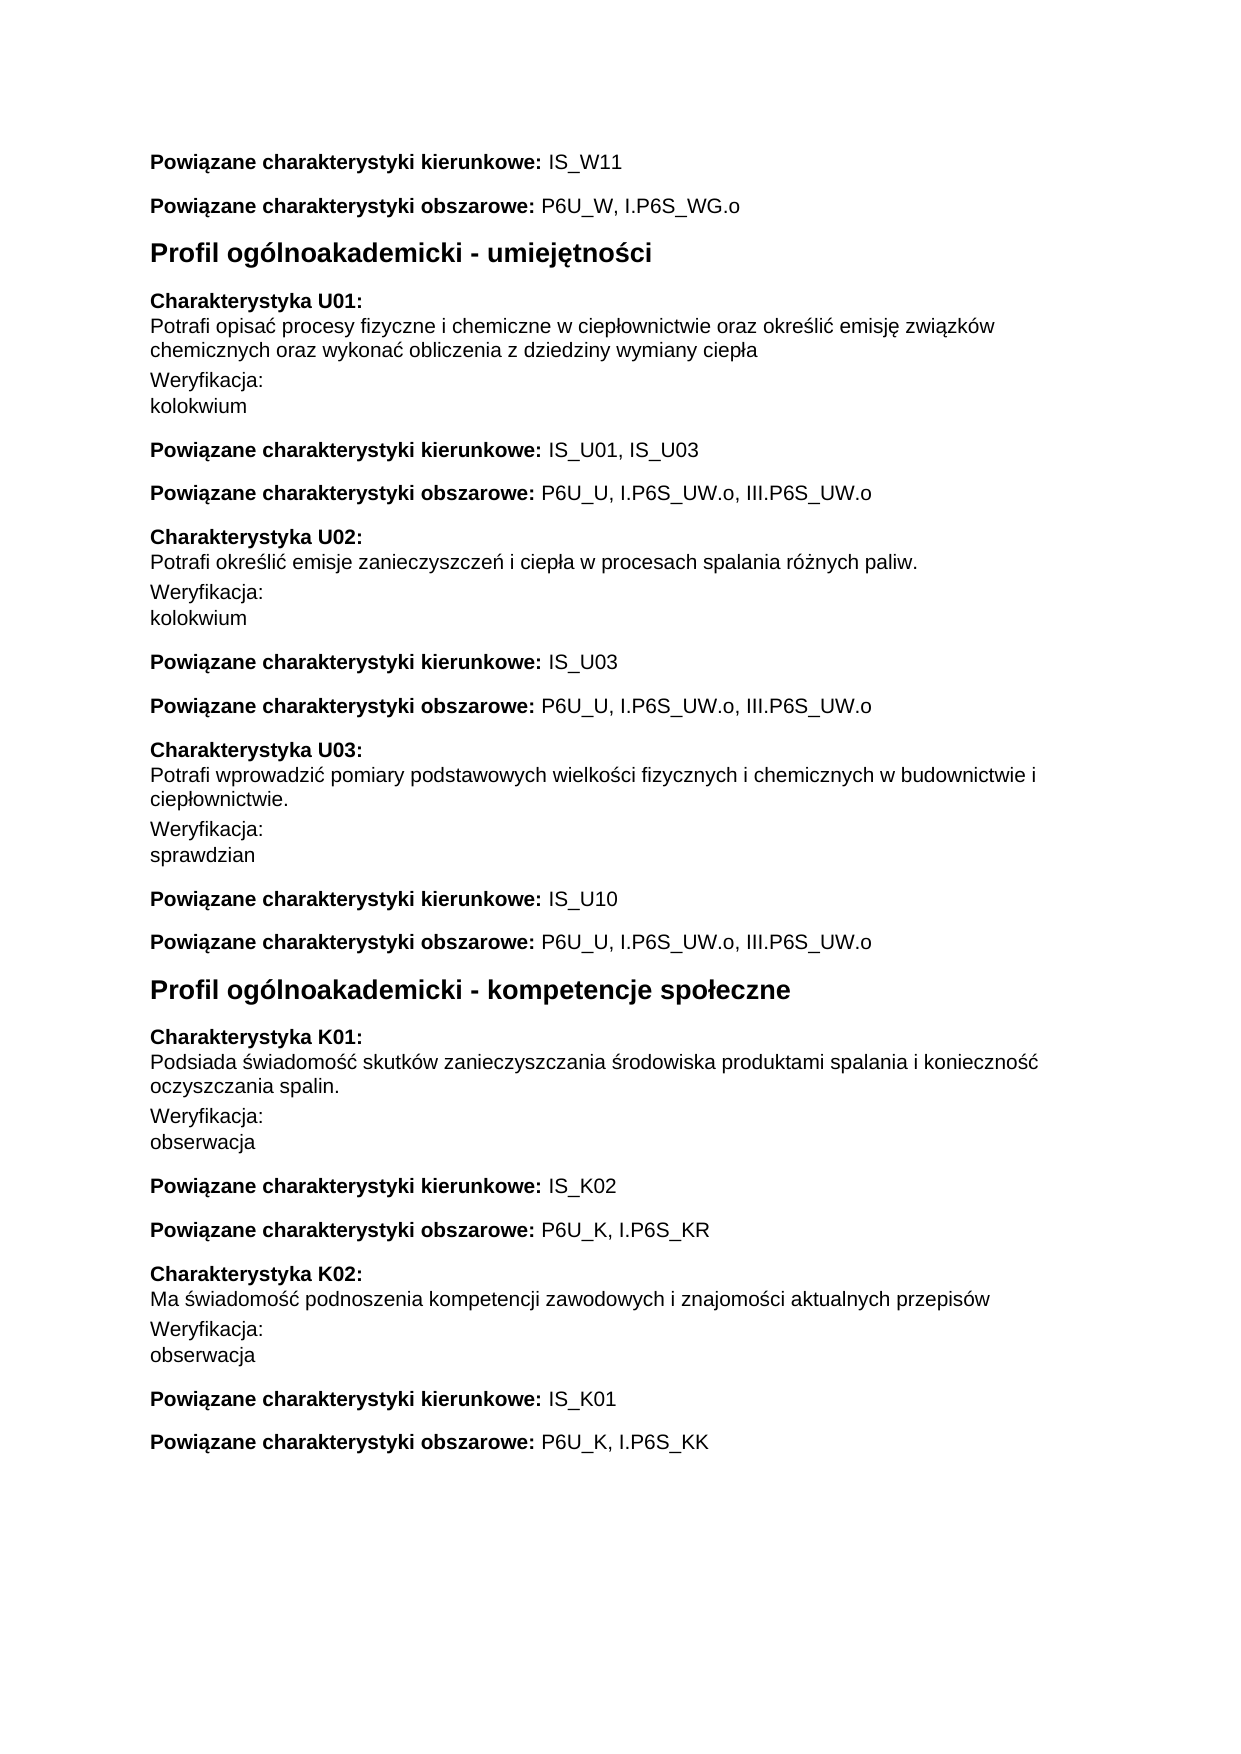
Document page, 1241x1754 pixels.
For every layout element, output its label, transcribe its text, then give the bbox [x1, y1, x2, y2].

text Ma świadomość podnoszenia kompetencji zawodowych i znajomości aktualnych przepisów [150, 1286, 1090, 1310]
text Powiązane charakterystyki obszarowe: P6U_W, I.P6S_WG.o [150, 194, 1090, 218]
text Powiązane charakterystyki obszarowe: P6U_K, I.P6S_KK [150, 1430, 1090, 1454]
text Podsiada świadomość skutków zanieczyszczania środowiska produktami spalania i konieczność oczyszczania spalin. [150, 1050, 1090, 1098]
text Weryfikacja: [150, 1317, 1090, 1341]
text Potrafi opisać procesy fizyczne i chemiczne w ciepłownictwie oraz określić emisję związków chemicznych oraz wykonać obliczenia z dziedziny wymiany ciepła [150, 313, 1090, 361]
text Weryfikacja: [150, 817, 1090, 841]
text Charakterystyka K01: [150, 1025, 1090, 1049]
text Charakterystyka U01: [150, 288, 1090, 312]
text kolokwium [150, 394, 1090, 418]
text sprawdzian [150, 843, 1090, 867]
text Powiązane charakterystyki kierunkowe: IS_U01, IS_U03 [150, 437, 1090, 461]
text Powiązane charakterystyki obszarowe: P6U_K, I.P6S_KR [150, 1218, 1090, 1242]
text Powiązane charakterystyki obszarowe: P6U_U, I.P6S_UW.o, III.P6S_UW.o [150, 481, 1090, 505]
subtitle Profil ogólnoakademicki - umiejętności [150, 237, 1090, 269]
subtitle Profil ogólnoakademicki - kompetencje społeczne [150, 974, 1090, 1005]
text Powiązane charakterystyki kierunkowe: IS_K02 [150, 1174, 1090, 1198]
text Potrafi wprowadzić pomiary podstawowych wielkości fizycznych i chemicznych w budownictwie i ciepłownictwie. [150, 762, 1090, 810]
text Powiązane charakterystyki obszarowe: P6U_U, I.P6S_UW.o, III.P6S_UW.o [150, 930, 1090, 954]
text Powiązane charakterystyki kierunkowe: IS_U03 [150, 650, 1090, 674]
text Charakterystyka U03: [150, 737, 1090, 761]
text Powiązane charakterystyki kierunkowe: IS_K01 [150, 1386, 1090, 1410]
text Weryfikacja: [150, 368, 1090, 392]
text kolokwium [150, 606, 1090, 630]
text obserwacja [150, 1343, 1090, 1367]
text Charakterystyka K02: [150, 1261, 1090, 1285]
text Powiązane charakterystyki obszarowe: P6U_U, I.P6S_UW.o, III.P6S_UW.o [150, 694, 1090, 718]
text Charakterystyka U02: [150, 525, 1090, 549]
text Potrafi określić emisje zanieczyszczeń i ciepła w procesach spalania różnych paliw. [150, 550, 1090, 574]
text Weryfikacja: [150, 580, 1090, 604]
text Powiązane charakterystyki kierunkowe: IS_W11 [150, 150, 1090, 174]
text Powiązane charakterystyki kierunkowe: IS_U10 [150, 886, 1090, 910]
text Weryfikacja: [150, 1104, 1090, 1128]
text obserwacja [150, 1130, 1090, 1154]
